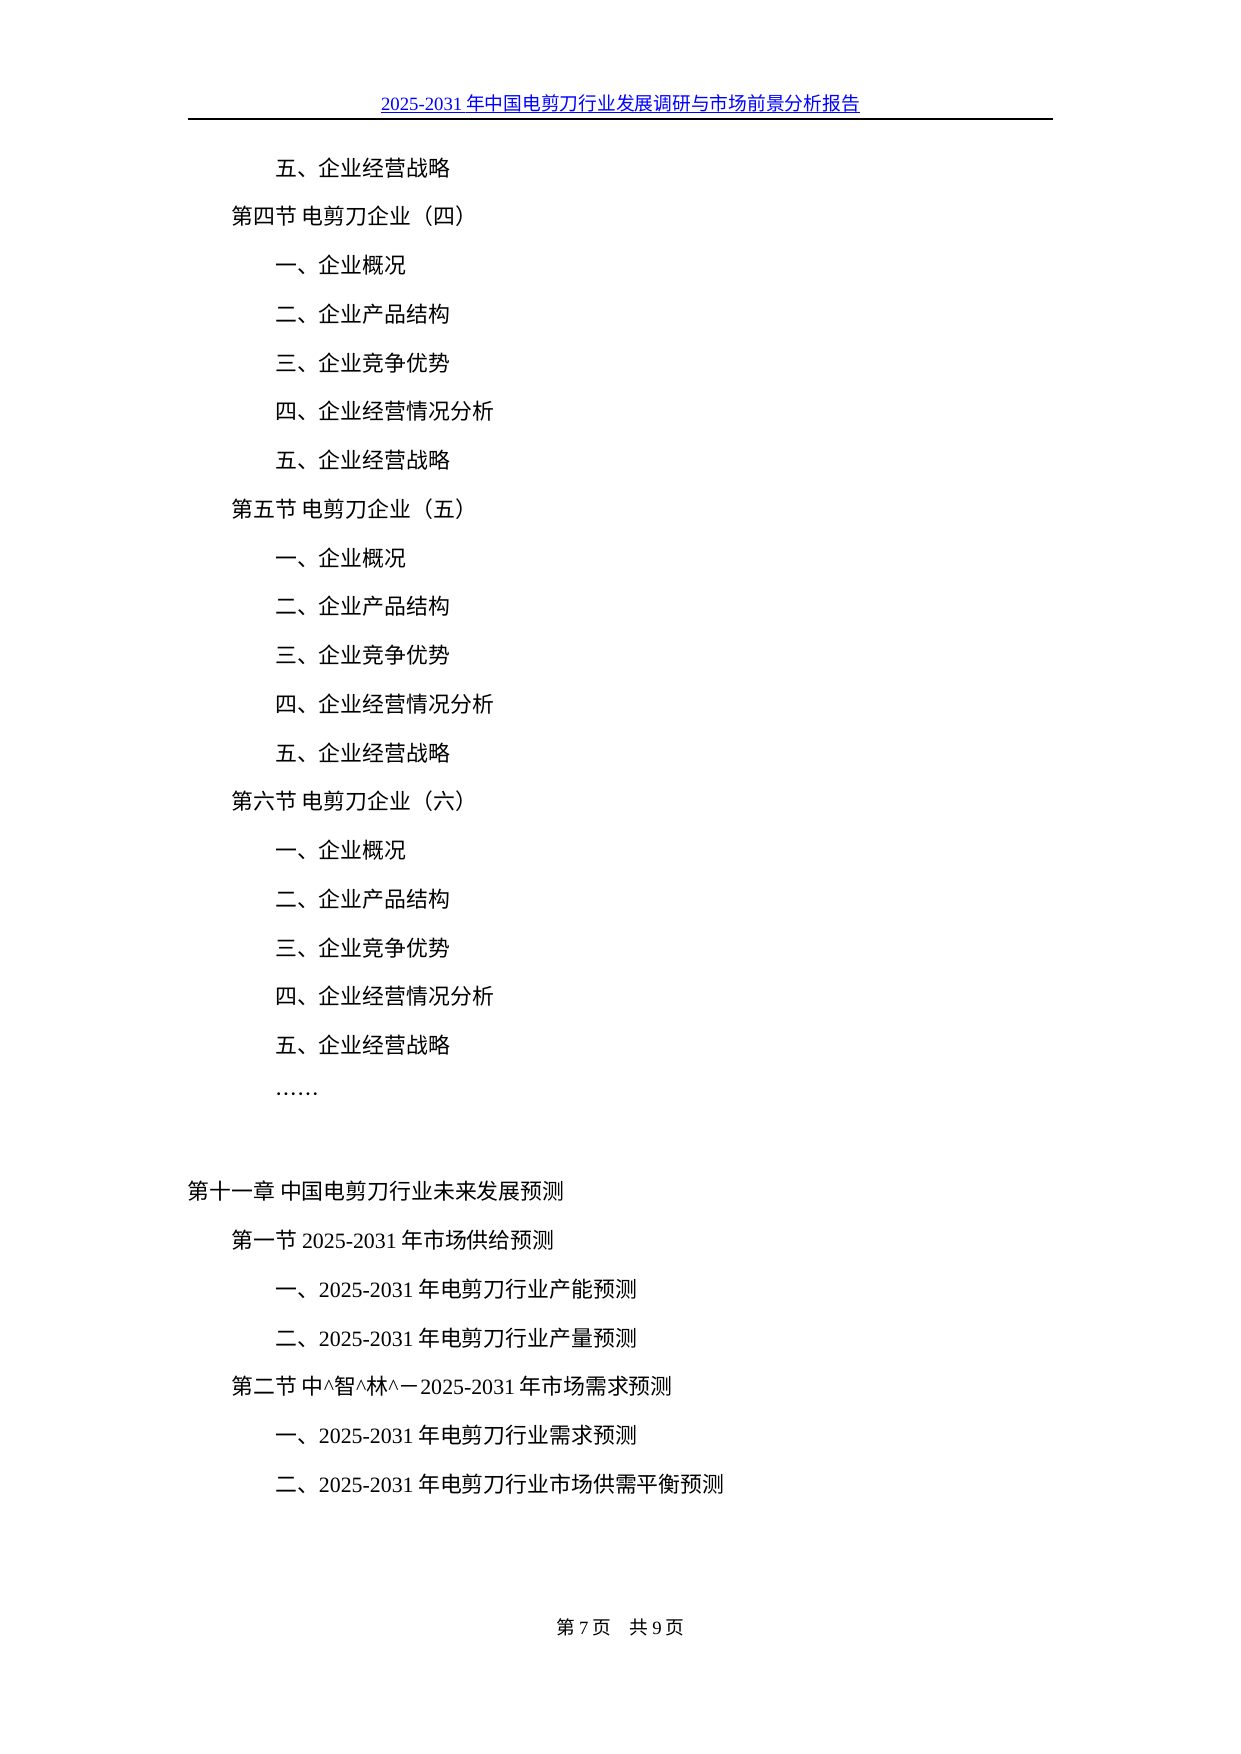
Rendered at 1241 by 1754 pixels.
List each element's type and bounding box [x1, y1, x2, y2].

text [187, 150, 1053, 1499]
